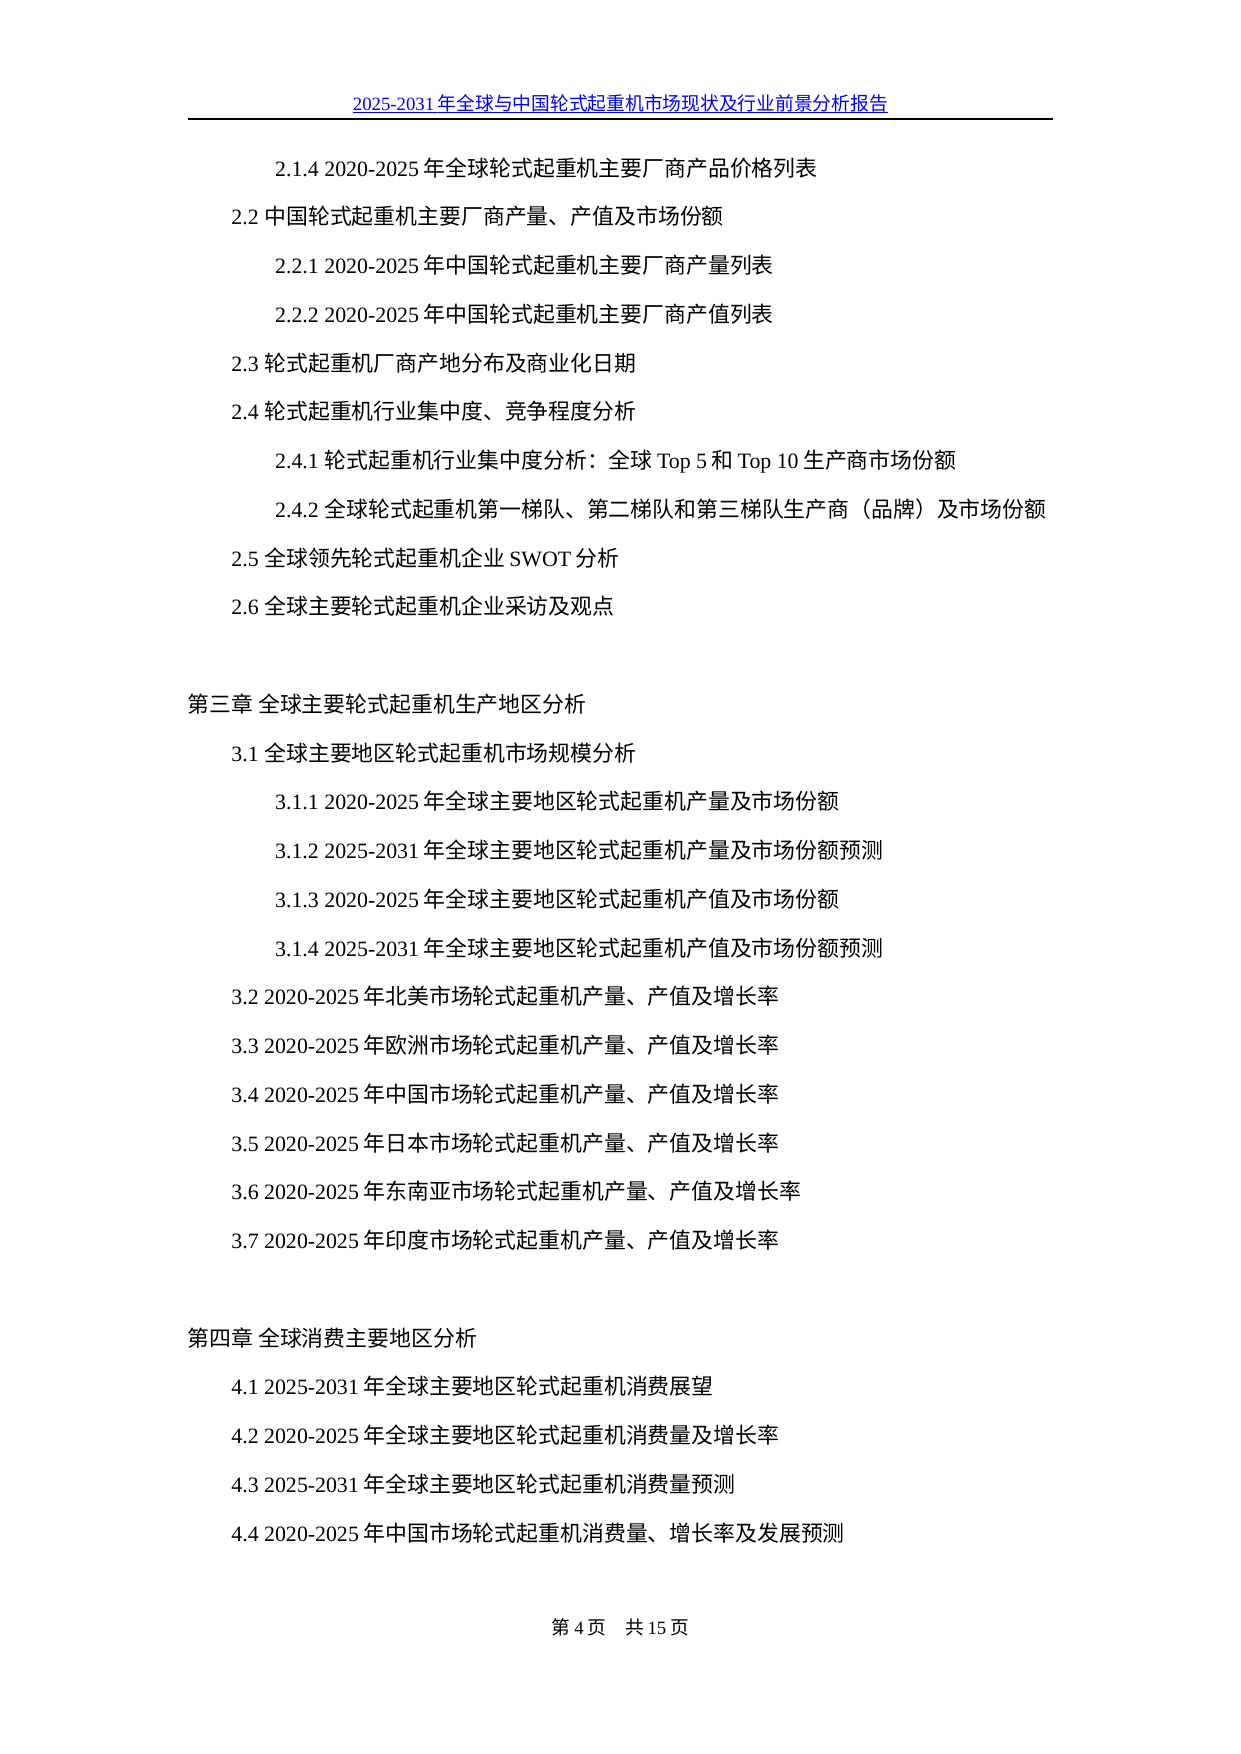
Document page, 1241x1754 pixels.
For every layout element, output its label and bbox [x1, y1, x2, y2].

text [187, 150, 1053, 1548]
